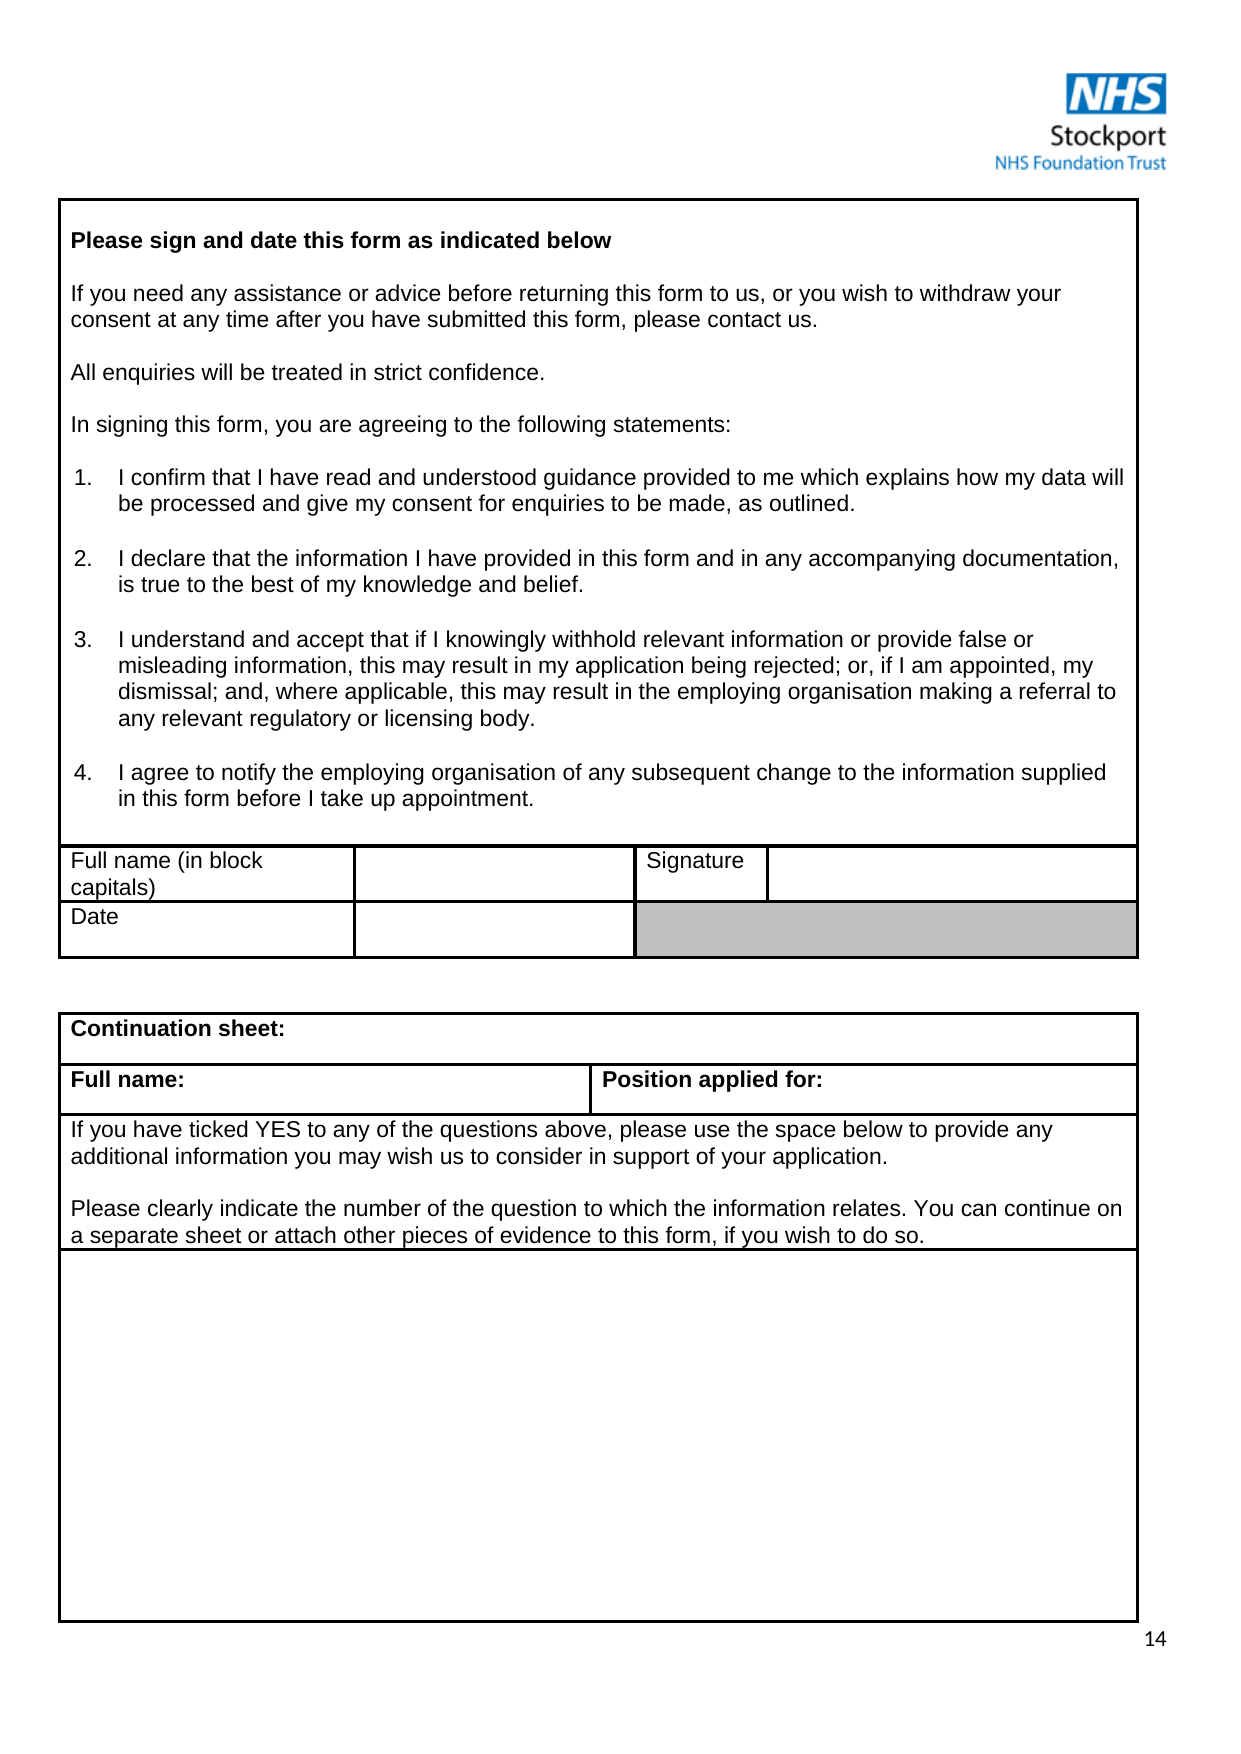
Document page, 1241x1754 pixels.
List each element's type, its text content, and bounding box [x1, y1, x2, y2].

table_cell Full name: [61, 1066, 589, 1113]
table_cell Date [61, 903, 353, 956]
picture [995, 73, 1167, 170]
table_cell [61, 1251, 1136, 1620]
table_header Continuation sheet: [61, 1015, 1136, 1062]
table_cell [356, 848, 633, 900]
table_cell Position applied for: [592, 1066, 1136, 1113]
table_cell If you have ticked YES to any of the questions above, please use the space below to provide any additional information you may wish us to consider in support of your application. Please clearly indicate the number of the question to which the information relates. You can continue on a separate sheet or attach other pieces of evidence to this form, if you wish to do so. [61, 1116, 1136, 1248]
table_cell [637, 903, 1136, 956]
table_cell [356, 903, 633, 956]
table_cell [769, 848, 1136, 900]
table_cell Please sign and date this form as indicated below If you need any assistance or advice before returning this form to us, or you wish to withdraw your consent at any time after you have submitted this form, please contact us. All enquiries will be treated in strict confidence. In signing this form, you are agreeing to the following statements: I confirm that I have read and understood guidance provided to me which explains how my data will be processed and give my consent for enquiries to be made, as outlined. I declare that the information I have provided in this form and in any accompanying documentation, is true to the best of my knowledge and belief. I understand and accept that if I knowingly withhold relevant information or provide false or misleading information, this may result in my application being rejected; or, if I am appointed, my dismissal; and, where applicable, this may result in the employing organisation making a referral to any relevant regulatory or licensing body. I agree to notify the employing organisation of any subsequent change to the information supplied in this form before I take up appointment. [61, 201, 1136, 844]
table_cell Full name (in block capitals) [61, 848, 353, 900]
table_cell Signature [637, 848, 766, 900]
